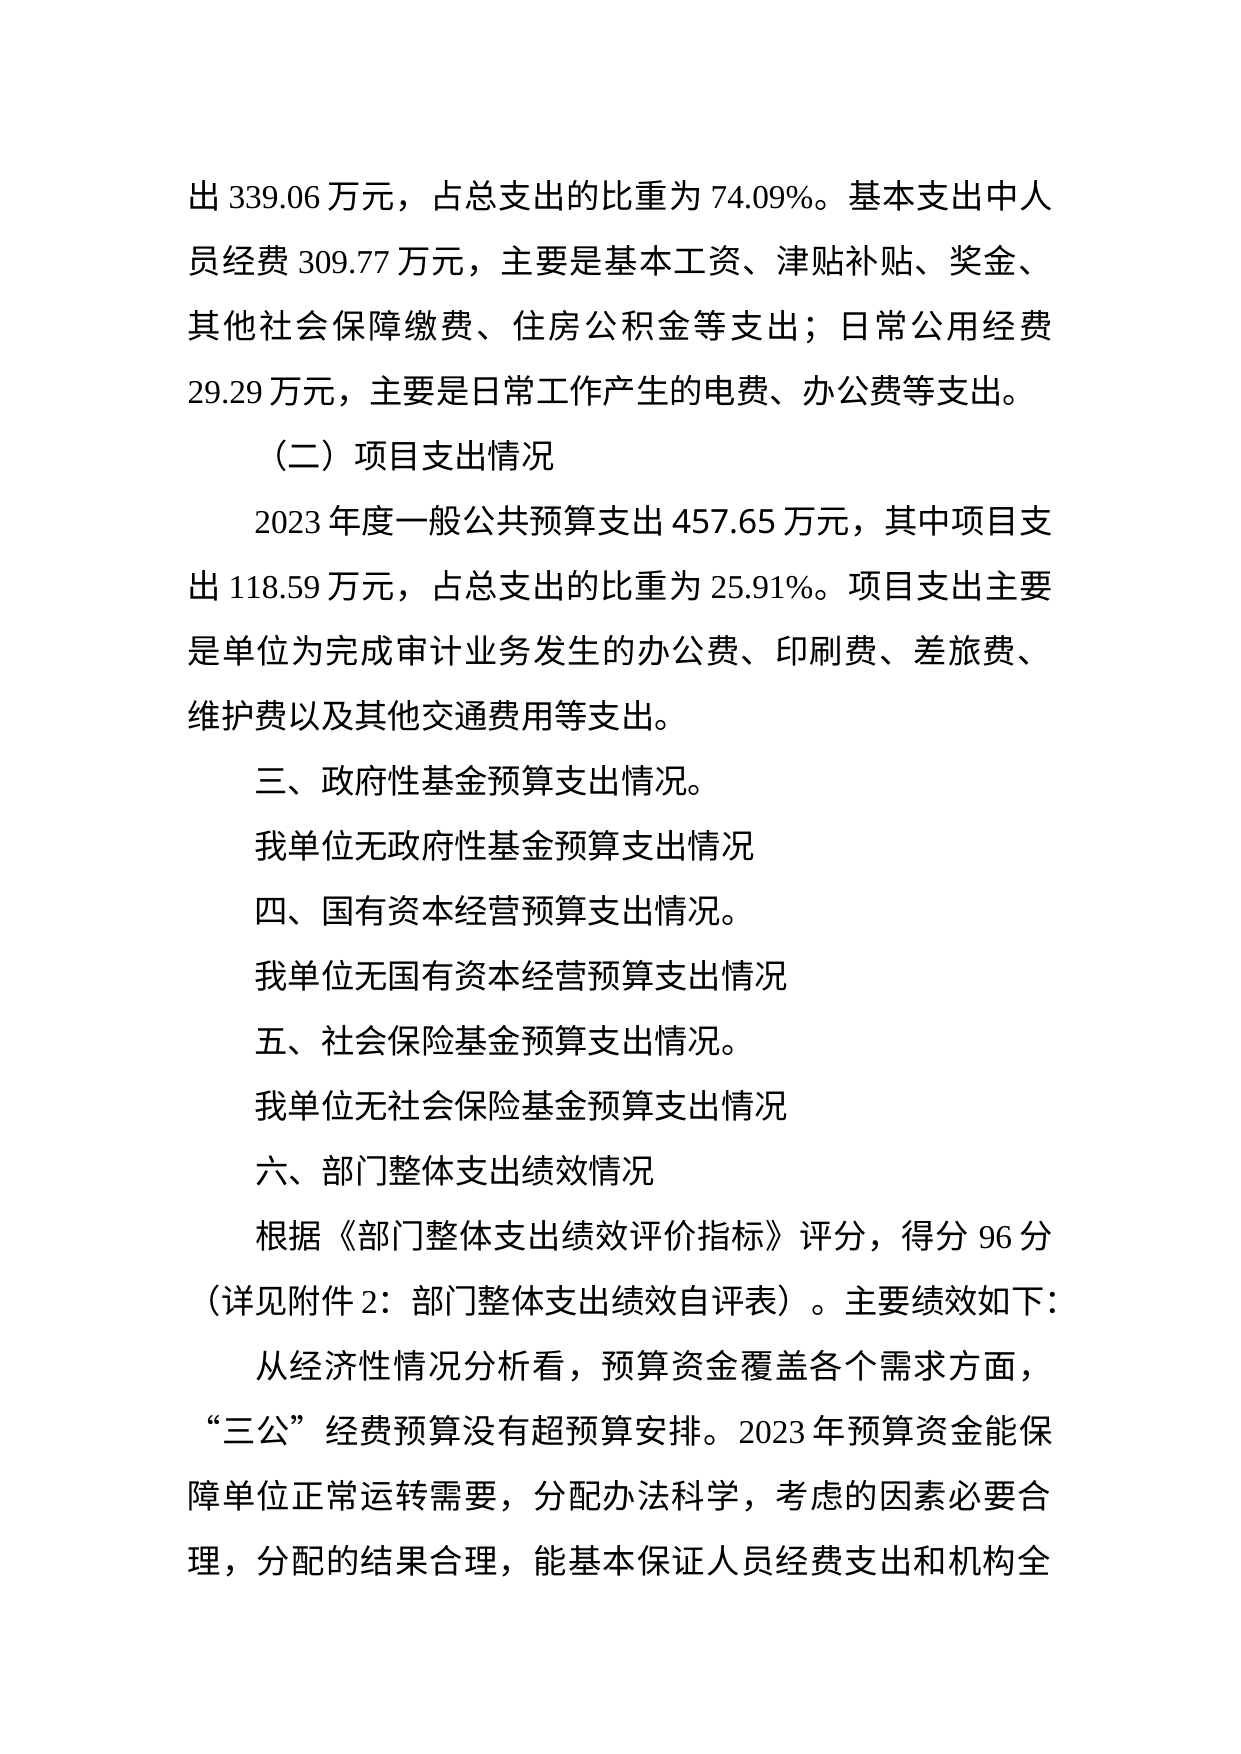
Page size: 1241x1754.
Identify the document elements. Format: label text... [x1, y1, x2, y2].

list （二）项目支出情况 [187, 422, 1053, 487]
list 四、国有资本经营预算支出情况。 [187, 877, 1053, 942]
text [187, 1332, 1053, 1592]
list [187, 162, 1053, 422]
list 三、政府性基金预算支出情况。 [187, 747, 1053, 812]
list 我单位无国有资本经营预算支出情况 [187, 942, 1053, 1007]
text 根据《部门整体支出绩效评价指标》评分，得分96分（详见附件2：部门整体支出绩效自评表）。主要绩效如下： [187, 1202, 1053, 1332]
list 2023年度一般公共预算支出457.65万元，其中项目支出118.59万元，占总支出的比重为25.91%。项目支出主要是单位为完成审计业务发生的办公费、印刷费、差旅费、维护费以及其他交通费用等支出。 [187, 487, 1053, 747]
list 我单位无政府性基金预算支出情况 [187, 812, 1053, 877]
text 六、部门整体支出绩效情况 [187, 1137, 1053, 1202]
list 五、社会保险基金预算支出情况。 [187, 1007, 1053, 1072]
list 我单位无社会保险基金预算支出情况 [187, 1072, 1053, 1137]
